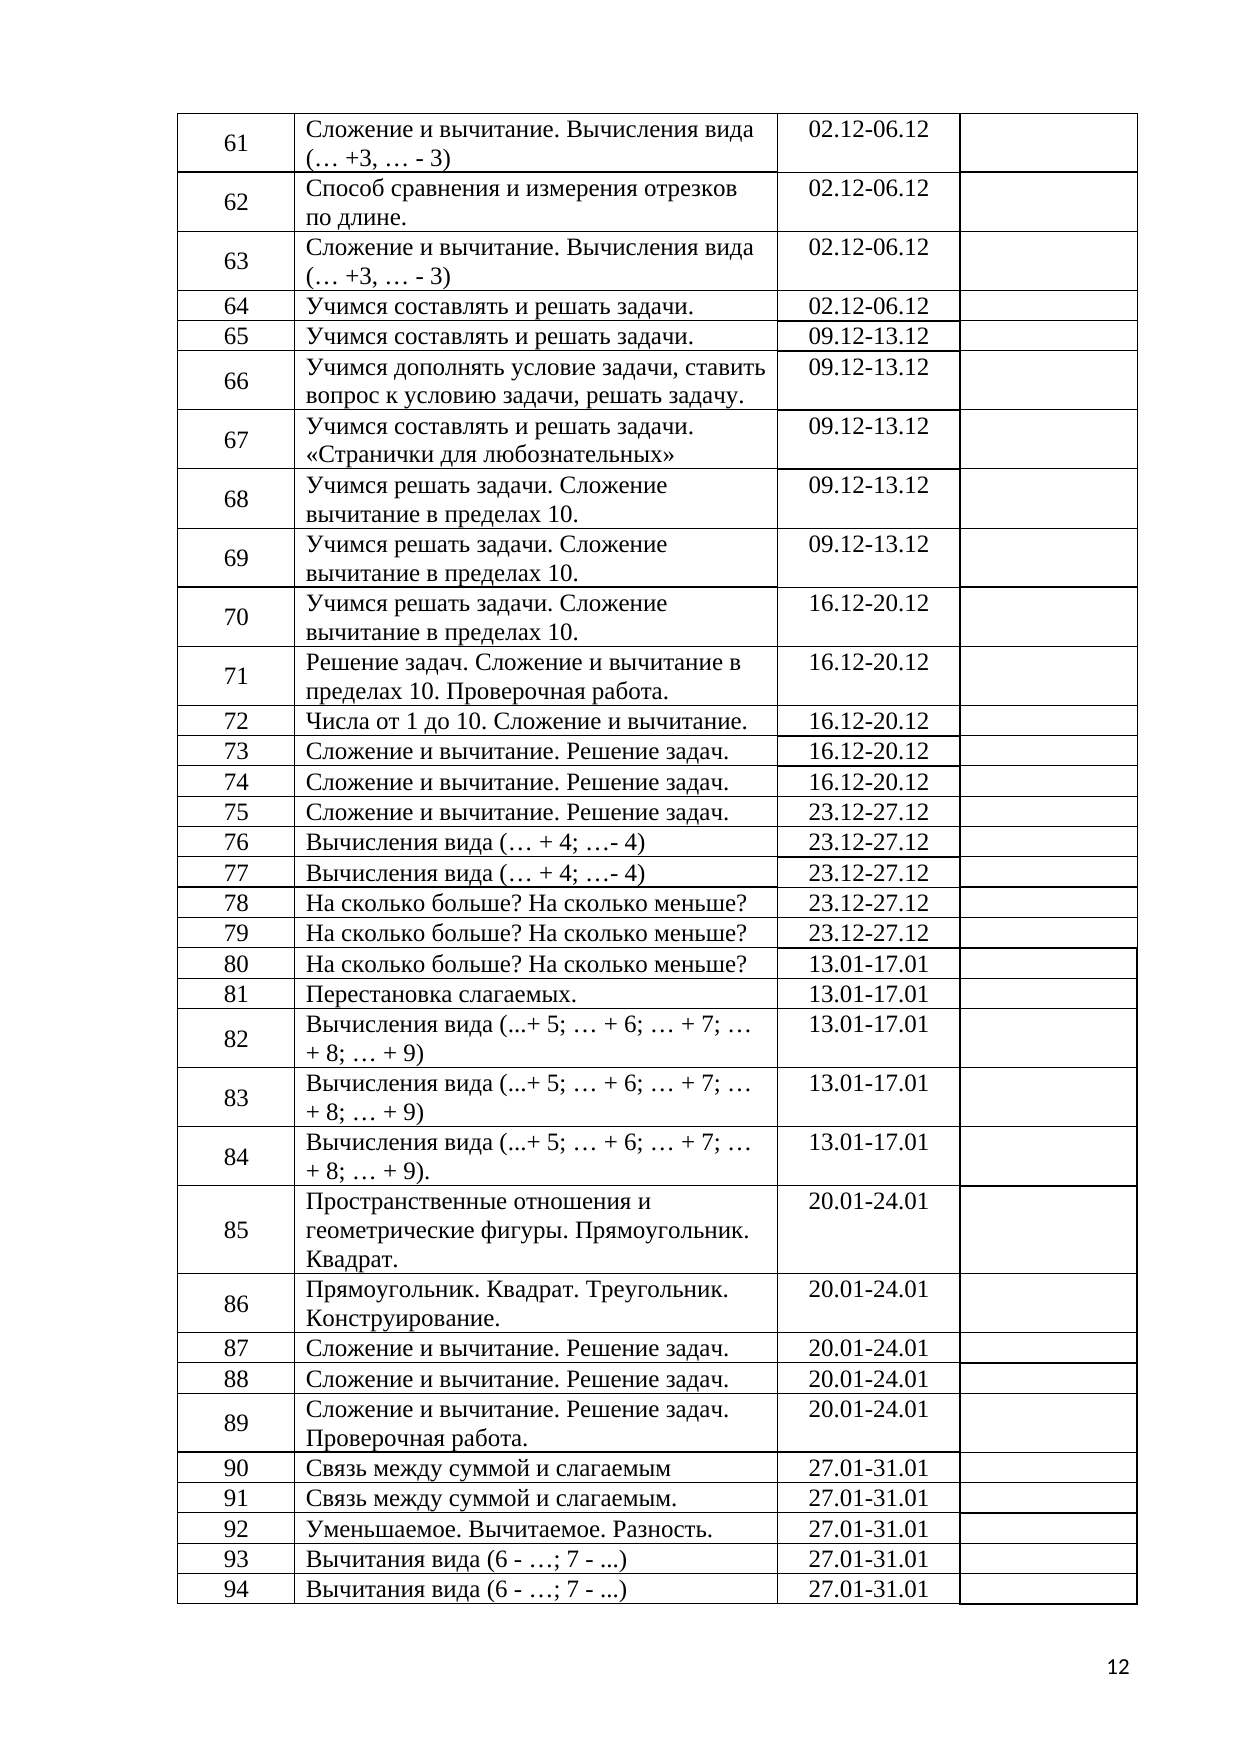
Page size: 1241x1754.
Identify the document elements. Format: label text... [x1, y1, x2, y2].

table_cell 70 [178, 588, 294, 646]
table_cell 73 [178, 736, 294, 765]
table_cell [961, 1453, 1136, 1482]
table_cell Прямоугольник. Квадрат. Треугольник. Конструирование. [295, 1274, 777, 1332]
table_cell 13.01-17.01 [778, 979, 959, 1008]
table_cell Учимся составлять и решать задачи. «Странички для любознательных» [295, 410, 777, 468]
table_cell 23.12-27.12 [778, 918, 959, 947]
table_cell [961, 1333, 1136, 1362]
table_cell Учимся составлять и решать задачи. [295, 321, 777, 350]
table_cell 83 [178, 1068, 294, 1126]
table_cell Учимся решать задачи. Сложение вычитание в пределах 10. [295, 588, 777, 646]
table_cell 13.01-17.01 [778, 1009, 959, 1067]
table_cell 78 [178, 888, 294, 917]
table_cell Учимся составлять и решать задачи. [295, 291, 777, 320]
table_cell Уменьшаемое. Вычитаемое. Разность. [295, 1513, 777, 1542]
table_cell [961, 1394, 1136, 1451]
table_cell [961, 1364, 1136, 1392]
table_cell 20.01-24.01 [778, 1186, 959, 1273]
table_cell Учимся дополнять условие задачи, ставить вопрос к условию задачи, решать задачу. [295, 351, 777, 409]
table_cell 27.01-31.01 [778, 1544, 959, 1573]
table_cell На сколько больше? На сколько меньше? [295, 918, 777, 947]
table_cell 61 [178, 114, 294, 171]
table_cell 13.01-17.01 [778, 1068, 959, 1126]
table_cell [961, 114, 1137, 171]
table_cell Вычисления вида (...+ 5; … + 6; … + 7; …+ 8; … + 9). [295, 1127, 777, 1185]
table_cell Перестановка слагаемых. [295, 979, 777, 1008]
table_cell Решение задач. Сложение и вычитание в пределах 10. Проверочная работа. [295, 647, 777, 704]
table_cell 91 [178, 1483, 294, 1512]
table_cell 69 [178, 529, 294, 586]
table_cell Связь между суммой и слагаемым [295, 1453, 777, 1482]
table_cell [961, 1514, 1136, 1542]
table_cell 90 [178, 1453, 294, 1482]
table_cell 13.01-17.01 [778, 949, 959, 977]
table_cell [961, 1544, 1136, 1573]
table_cell Связь между суммой и слагаемым. [295, 1483, 777, 1512]
table_cell [961, 706, 1137, 735]
table_cell 23.12-27.12 [778, 827, 959, 856]
table_cell 23.12-27.12 [778, 858, 959, 886]
table_cell 71 [178, 647, 294, 704]
table_cell 89 [178, 1394, 294, 1451]
table_cell 27.01-31.01 [778, 1574, 959, 1603]
table_cell 72 [178, 706, 294, 735]
table_cell 65 [178, 321, 294, 350]
table_cell 16.12-20.12 [778, 706, 959, 735]
table_cell [961, 1068, 1136, 1126]
table_cell 63 [178, 232, 294, 289]
table_cell 13.01-17.01 [778, 1127, 959, 1185]
table_cell 64 [178, 291, 294, 320]
table_cell 02.12-06.12 [778, 114, 959, 171]
table_cell Сложение и вычитание. Решение задач. [295, 1363, 777, 1392]
table_cell Сложение и вычитание. Вычисления вида (… +3, … - 3) [295, 232, 777, 289]
table_cell 85 [178, 1186, 294, 1273]
table_cell Сложение и вычитание. Решение задач. [295, 736, 777, 765]
table_cell [961, 827, 1137, 856]
table_cell 67 [178, 410, 294, 468]
table_cell 80 [178, 948, 294, 977]
table_cell 20.01-24.01 [778, 1363, 959, 1392]
table_cell Вычитания вида (6 - …; 7 - ...) [295, 1574, 777, 1603]
table_cell [961, 1009, 1136, 1067]
table_cell 02.12-06.12 [778, 232, 959, 289]
table_cell Числа от 1 до 10. Сложение и вычитание. [295, 706, 777, 735]
table_cell Вычитания вида (6 - …; 7 - ...) [295, 1544, 777, 1573]
table_cell 23.12-27.12 [778, 888, 959, 917]
table_cell Учимся решать задачи. Сложение вычитание в пределах 10. [295, 529, 777, 586]
table_cell [961, 410, 1137, 468]
table_cell [961, 647, 1137, 704]
table_cell [961, 1274, 1136, 1332]
table_cell 92 [178, 1513, 294, 1542]
table_cell Вычисления вида (...+ 5; … + 6; … + 7; …+ 8; … + 9) [295, 1009, 777, 1067]
table_cell 16.12-20.12 [778, 767, 959, 796]
table_cell 77 [178, 857, 294, 886]
table_cell [961, 1574, 1136, 1603]
table_cell 66 [178, 351, 294, 409]
table_cell [961, 918, 1137, 947]
table_cell Пространственные отношения и геометрические фигуры. Прямоугольник. Квадрат. [295, 1186, 777, 1273]
table_cell 16.12-20.12 [778, 737, 959, 765]
table_cell 74 [178, 766, 294, 796]
table_cell 88 [178, 1363, 294, 1392]
table_cell [961, 766, 1137, 796]
table_cell [961, 1127, 1136, 1185]
table_cell 94 [178, 1574, 294, 1603]
table_cell 82 [178, 1009, 294, 1067]
table_cell Вычисления вида (… + 4; …- 4) [295, 857, 777, 886]
table_cell 20.01-24.01 [778, 1274, 959, 1332]
table_cell [961, 888, 1137, 917]
table_cell 81 [178, 979, 294, 1008]
table_cell 09.12-13.12 [778, 411, 959, 468]
table_cell 09.12-13.12 [778, 470, 959, 527]
table_cell [961, 949, 1136, 977]
table_cell 16.12-20.12 [778, 588, 959, 646]
table_cell 02.12-06.12 [778, 173, 959, 231]
table_cell На сколько больше? На сколько меньше? [295, 888, 777, 917]
table_cell 27.01-31.01 [778, 1483, 959, 1512]
table_cell 02.12-06.12 [778, 291, 959, 320]
table_cell Вычисления вида (...+ 5; … + 6; … + 7; …+ 8; … + 9) [295, 1068, 777, 1126]
table_cell На сколько больше? На сколько меньше? [295, 948, 777, 977]
table_cell 20.01-24.01 [778, 1333, 959, 1362]
table_cell Сложение и вычитание. Решение задач. [295, 797, 777, 826]
table_cell 20.01-24.01 [778, 1394, 959, 1451]
table_cell [961, 979, 1136, 1008]
table_cell [961, 1483, 1136, 1512]
table_cell Сложение и вычитание. Вычисления вида (… +3, … - 3) [295, 114, 777, 171]
table_cell Способ сравнения и измерения отрезков по длине. [295, 173, 777, 231]
table_cell [961, 857, 1137, 886]
table_cell [961, 321, 1137, 350]
table_cell 23.12-27.12 [778, 797, 959, 826]
table_cell 09.12-13.12 [778, 352, 959, 409]
table_cell Вычисления вида (… + 4; …- 4) [295, 827, 777, 856]
table_cell 93 [178, 1544, 294, 1573]
table_cell [961, 173, 1137, 231]
table_cell [961, 736, 1137, 765]
table_cell [961, 351, 1137, 409]
table_cell [961, 797, 1137, 826]
table_cell [961, 291, 1137, 320]
table_cell Сложение и вычитание. Решение задач. [295, 1333, 777, 1362]
table_cell 87 [178, 1333, 294, 1362]
table_cell 27.01-31.01 [778, 1453, 959, 1482]
table_cell Учимся решать задачи. Сложение вычитание в пределах 10. [295, 469, 777, 527]
table_cell 09.12-13.12 [778, 322, 959, 350]
table_cell [961, 588, 1137, 646]
table_cell Сложение и вычитание. Решение задач. Проверочная работа. [295, 1394, 777, 1451]
table_cell 75 [178, 797, 294, 826]
table_cell [961, 1187, 1136, 1273]
table_cell 79 [178, 918, 294, 947]
table_cell 76 [178, 827, 294, 856]
table_cell [961, 529, 1137, 586]
table_cell Сложение и вычитание. Решение задач. [295, 766, 777, 796]
table_cell 62 [178, 173, 294, 231]
table_cell [961, 232, 1137, 289]
table_cell 84 [178, 1127, 294, 1185]
table_cell 68 [178, 469, 294, 527]
table_cell 86 [178, 1274, 294, 1332]
table_cell 16.12-20.12 [778, 647, 959, 704]
table_cell 27.01-31.01 [778, 1513, 959, 1542]
table_cell [961, 469, 1137, 527]
table_cell 09.12-13.12 [778, 529, 959, 586]
